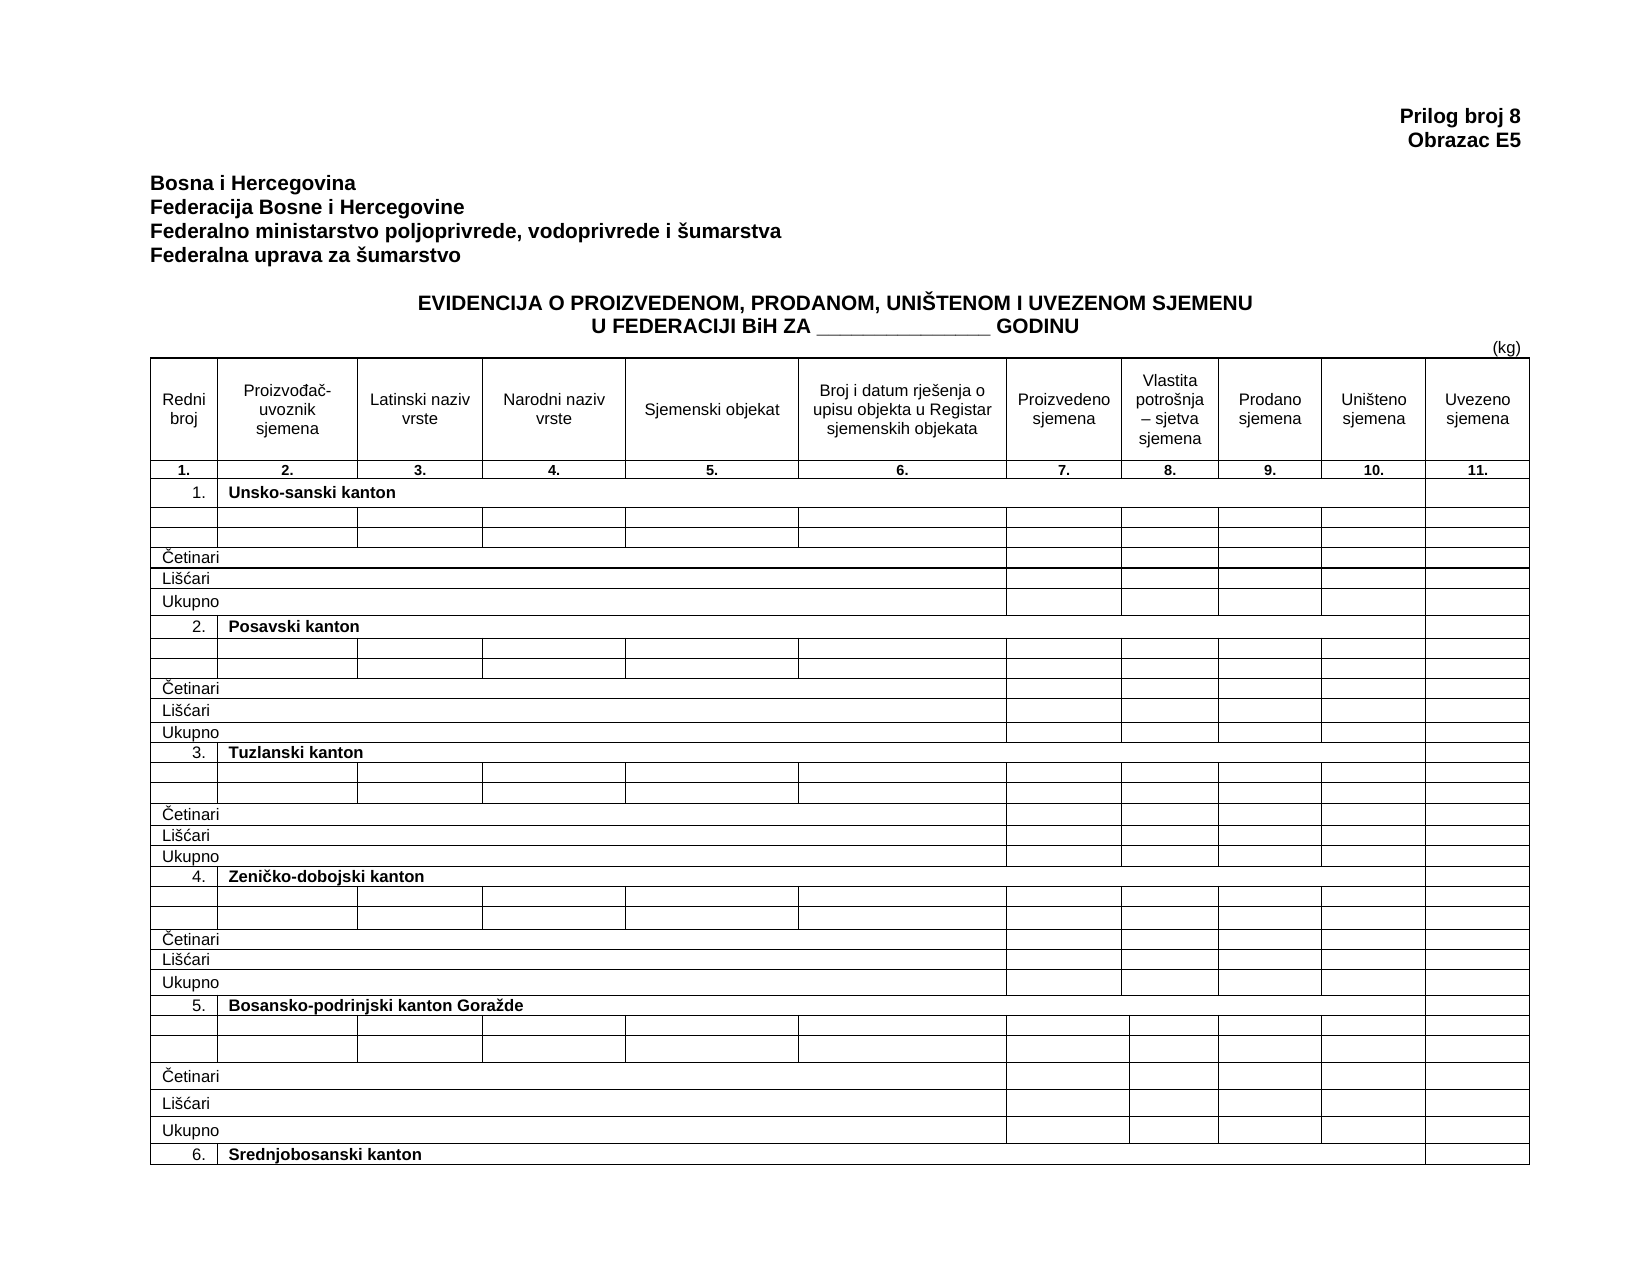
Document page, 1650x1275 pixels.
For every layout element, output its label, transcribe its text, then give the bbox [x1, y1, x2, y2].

table_cell 1. [151, 479, 217, 507]
table_cell [1426, 616, 1529, 637]
table_cell [151, 887, 217, 906]
table_cell [1007, 508, 1121, 527]
table_cell 5. [151, 996, 217, 1015]
table_cell [1219, 783, 1321, 802]
table_cell [483, 508, 625, 527]
table_cell Četinari [151, 548, 1006, 567]
table_cell [218, 907, 357, 928]
table_cell [218, 639, 357, 658]
table_cell [1122, 569, 1218, 588]
table_cell [1322, 950, 1425, 969]
table_cell [1219, 763, 1321, 782]
table_cell [151, 1036, 217, 1062]
table_cell [1426, 846, 1529, 866]
text EVIDENCIJA O PROIZVEDENOM, PRODANOM, UNIŠTENOM I UVEZENOM SJEMENU [150, 290, 1521, 314]
table_cell 4. [483, 461, 625, 478]
table_cell [1122, 783, 1218, 802]
table_cell [1122, 763, 1218, 782]
table_cell 3. [151, 743, 217, 762]
table_cell [1322, 569, 1425, 588]
table_cell [218, 887, 357, 906]
table_cell [1007, 970, 1121, 994]
table_cell [1219, 1117, 1321, 1143]
table_cell [1122, 970, 1218, 994]
table_cell [358, 1016, 482, 1035]
table_cell [483, 887, 625, 906]
table_cell Četinari [151, 1063, 1006, 1089]
table_cell [218, 508, 357, 527]
table_cell Četinari [151, 679, 1006, 698]
table_cell [1322, 508, 1425, 527]
table_cell [799, 1016, 1006, 1035]
table_cell [483, 783, 625, 802]
table_cell 6. [151, 1144, 217, 1163]
table_cell [151, 639, 217, 658]
table_cell [1122, 589, 1218, 615]
table_cell Ukupno [151, 723, 1006, 742]
table_cell [799, 887, 1006, 906]
table_cell [1122, 846, 1218, 866]
table_cell [1322, 1016, 1425, 1035]
table_cell [1322, 589, 1425, 615]
table_cell [1426, 1016, 1529, 1035]
table_cell [1122, 659, 1218, 678]
table_cell [1426, 508, 1529, 527]
table_cell 1. [151, 461, 217, 478]
table_cell [1426, 1090, 1529, 1116]
table_cell [1322, 804, 1425, 825]
table_cell [1322, 1036, 1425, 1062]
table_cell [358, 783, 482, 802]
table_cell [1007, 930, 1121, 949]
table_cell [1122, 699, 1218, 722]
table_cell [483, 659, 625, 678]
table_cell [799, 763, 1006, 782]
table_cell [1122, 548, 1218, 567]
table_cell [483, 1036, 625, 1062]
table_cell Lišćari [151, 699, 1006, 722]
table_cell [1122, 826, 1218, 845]
table_cell [151, 528, 217, 547]
table_cell 9. [1219, 461, 1321, 478]
table_cell Srednjobosanski kanton [218, 1144, 1425, 1163]
table_cell [1007, 804, 1121, 825]
table_cell [1426, 1063, 1529, 1089]
table_cell [1426, 1117, 1529, 1143]
table_cell [1426, 548, 1529, 567]
table_cell [1322, 846, 1425, 866]
table_cell [358, 763, 482, 782]
table_cell [626, 783, 798, 802]
table_cell [1122, 508, 1218, 527]
table_cell [1426, 783, 1529, 802]
table_cell 6. [799, 461, 1006, 478]
table_cell [1426, 659, 1529, 678]
table_cell [358, 887, 482, 906]
table_header Uništeno sjemena [1322, 359, 1425, 460]
table_cell [1007, 1090, 1129, 1116]
table_cell [1322, 679, 1425, 698]
table_cell [1322, 1063, 1425, 1089]
table_cell [1426, 679, 1529, 698]
table_cell 10. [1322, 461, 1425, 478]
table_cell Posavski kanton [218, 616, 1425, 637]
table_cell [1007, 548, 1121, 567]
table_cell [626, 528, 798, 547]
table_cell 4. [151, 867, 217, 886]
table_cell [1426, 528, 1529, 547]
table_cell [1426, 479, 1529, 507]
table_cell [1219, 950, 1321, 969]
text Federalno ministarstvo poljoprivrede, vodoprivrede i šumarstva [150, 218, 1521, 242]
table_cell [358, 1036, 482, 1062]
table_cell [1122, 528, 1218, 547]
table_cell 11. [1426, 461, 1529, 478]
table_cell Tuzlanski kanton [218, 743, 1425, 762]
table_cell [1426, 763, 1529, 782]
table_cell [1426, 569, 1529, 588]
table_cell [1007, 659, 1121, 678]
table_cell [358, 659, 482, 678]
table_cell [1219, 679, 1321, 698]
table_cell [799, 907, 1006, 928]
table_cell [1007, 907, 1121, 928]
table_cell [1322, 907, 1425, 928]
table_cell [1219, 930, 1321, 949]
table_cell [1122, 907, 1218, 928]
table_cell [1130, 1063, 1218, 1089]
table_cell [1426, 699, 1529, 722]
table_cell [1219, 548, 1321, 567]
table_cell [626, 907, 798, 928]
text Bosna i Hercegovina [150, 171, 1521, 194]
table_cell [1007, 887, 1121, 906]
table_cell [151, 783, 217, 802]
table_cell [1219, 508, 1321, 527]
table_cell [1007, 699, 1121, 722]
table_cell [1322, 699, 1425, 722]
table_cell [1426, 1036, 1529, 1062]
table_cell [799, 639, 1006, 658]
table_cell [1322, 826, 1425, 845]
table_cell [1322, 1117, 1425, 1143]
table_cell [1322, 528, 1425, 547]
table_cell [1219, 639, 1321, 658]
table_cell [1130, 1117, 1218, 1143]
table_cell [1322, 763, 1425, 782]
table_cell [626, 1036, 798, 1062]
table_header Redni broj [151, 359, 217, 460]
table_cell [218, 763, 357, 782]
table_cell [1007, 639, 1121, 658]
table_cell [1426, 867, 1529, 886]
table_cell [1219, 528, 1321, 547]
table_cell [1322, 723, 1425, 742]
table_cell [1007, 1117, 1129, 1143]
table_cell [1122, 804, 1218, 825]
table_cell [626, 508, 798, 527]
table_cell [1426, 723, 1529, 742]
table_cell [799, 508, 1006, 527]
table_cell [626, 1016, 798, 1035]
table_cell [1322, 970, 1425, 994]
table_header Proizvedeno sjemena [1007, 359, 1121, 460]
table_header Narodni naziv vrste [483, 359, 625, 460]
table_cell [1219, 569, 1321, 588]
table_cell [1426, 930, 1529, 949]
table_cell [1426, 589, 1529, 615]
table_cell [483, 1016, 625, 1035]
table_cell [1322, 1090, 1425, 1116]
table_cell [1007, 1036, 1129, 1062]
text Federacija Bosne i Hercegovine [150, 194, 1521, 218]
table_cell [799, 783, 1006, 802]
table_cell [1007, 679, 1121, 698]
table_cell Četinari [151, 804, 1006, 825]
table_cell [626, 763, 798, 782]
table_cell [1426, 826, 1529, 845]
table_cell [358, 508, 482, 527]
table_cell 5. [626, 461, 798, 478]
table_header Uvezeno sjemena [1426, 359, 1529, 460]
table_cell [1219, 699, 1321, 722]
table_header Latinski naziv vrste [358, 359, 482, 460]
table_cell [1007, 846, 1121, 866]
table_cell [1322, 887, 1425, 906]
table_cell [1219, 907, 1321, 928]
table_cell [626, 659, 798, 678]
table_cell [1130, 1090, 1218, 1116]
table_cell [1322, 930, 1425, 949]
table_cell [151, 907, 217, 928]
table_cell [1007, 1016, 1129, 1035]
table_cell [1007, 569, 1121, 588]
table_cell [1122, 639, 1218, 658]
text Federalna uprava za šumarstvo [150, 242, 1521, 266]
table_cell [1122, 723, 1218, 742]
table_header Prodano sjemena [1219, 359, 1321, 460]
table_cell [1122, 950, 1218, 969]
table_cell [799, 659, 1006, 678]
table_cell [151, 1016, 217, 1035]
text Obrazac E5 [150, 127, 1521, 151]
table_cell [1426, 639, 1529, 658]
table_cell [1219, 1036, 1321, 1062]
table_cell [1219, 970, 1321, 994]
table_cell [1007, 763, 1121, 782]
table_cell [1426, 970, 1529, 994]
table_header Proizvođač-uvoznik sjemena [218, 359, 357, 460]
table_cell [1219, 804, 1321, 825]
table_cell [1219, 589, 1321, 615]
table_cell [483, 763, 625, 782]
table_cell [1322, 639, 1425, 658]
table_cell 7. [1007, 461, 1121, 478]
table_cell 2. [218, 461, 357, 478]
table_cell [218, 659, 357, 678]
table_cell 8. [1122, 461, 1218, 478]
table_cell [218, 783, 357, 802]
table_cell [1130, 1036, 1218, 1062]
table_cell [218, 528, 357, 547]
table_cell Zeničko-dobojski kanton [218, 867, 1425, 886]
table_cell [1007, 950, 1121, 969]
table_cell [1219, 1090, 1321, 1116]
table_cell [1219, 1016, 1321, 1035]
table_cell [483, 528, 625, 547]
table_cell [151, 659, 217, 678]
table_cell [1426, 950, 1529, 969]
text (kg) [150, 338, 1521, 357]
table_cell [1426, 1144, 1529, 1163]
table_cell [151, 763, 217, 782]
table_cell [1322, 548, 1425, 567]
table_cell [799, 1036, 1006, 1062]
table_cell [799, 528, 1006, 547]
table_cell [626, 639, 798, 658]
table_cell [1122, 930, 1218, 949]
table_cell Lišćari [151, 950, 1006, 969]
table_header Sjemenski objekat [626, 359, 798, 460]
table_cell Bosansko-podrinjski kanton Goražde [218, 996, 1425, 1015]
table_cell [1219, 846, 1321, 866]
table_cell [1007, 783, 1121, 802]
table_cell Četinari [151, 930, 1006, 949]
table_cell [1219, 1063, 1321, 1089]
table_cell [1130, 1016, 1218, 1035]
table_cell [483, 639, 625, 658]
table_cell [358, 528, 482, 547]
table_cell [1219, 659, 1321, 678]
table_cell [1007, 1063, 1129, 1089]
table_cell 3. [358, 461, 482, 478]
table_cell Ukupno [151, 970, 1006, 994]
table_cell Lišćari [151, 826, 1006, 845]
table_cell [218, 1036, 357, 1062]
table_cell [1426, 996, 1529, 1015]
table_cell [1426, 907, 1529, 928]
table_cell Ukupno [151, 589, 1006, 615]
table_cell [1426, 804, 1529, 825]
table_cell [626, 887, 798, 906]
table_cell [1219, 887, 1321, 906]
table_cell [483, 907, 625, 928]
table_cell [1007, 723, 1121, 742]
table_cell Unsko-sanski kanton [218, 479, 1425, 507]
table_cell [1122, 679, 1218, 698]
table_cell [218, 1016, 357, 1035]
table_cell [1219, 826, 1321, 845]
table_cell [1007, 528, 1121, 547]
table_header Broj i datum rješenja o upisu objekta u Registar sjemenskih objekata [799, 359, 1006, 460]
table_header Vlastita potrošnja – sjetva sjemena [1122, 359, 1218, 460]
table_cell [1426, 887, 1529, 906]
table_cell [1219, 723, 1321, 742]
table_cell [358, 907, 482, 928]
table_cell [151, 508, 217, 527]
table_cell Lišćari [151, 569, 1006, 588]
table_cell [1426, 743, 1529, 762]
table_cell [1007, 589, 1121, 615]
table_cell 2. [151, 616, 217, 637]
table_cell Lišćari [151, 1090, 1006, 1116]
table_cell [1322, 659, 1425, 678]
text Prilog broj 8 [150, 103, 1521, 127]
table_cell [1007, 826, 1121, 845]
table_cell [1322, 783, 1425, 802]
table_cell Ukupno [151, 1117, 1006, 1143]
table_cell [1122, 887, 1218, 906]
table_cell Ukupno [151, 846, 1006, 866]
text U FEDERACIJI BiH ZA _______________ GODINU [150, 314, 1521, 338]
table_cell [358, 639, 482, 658]
